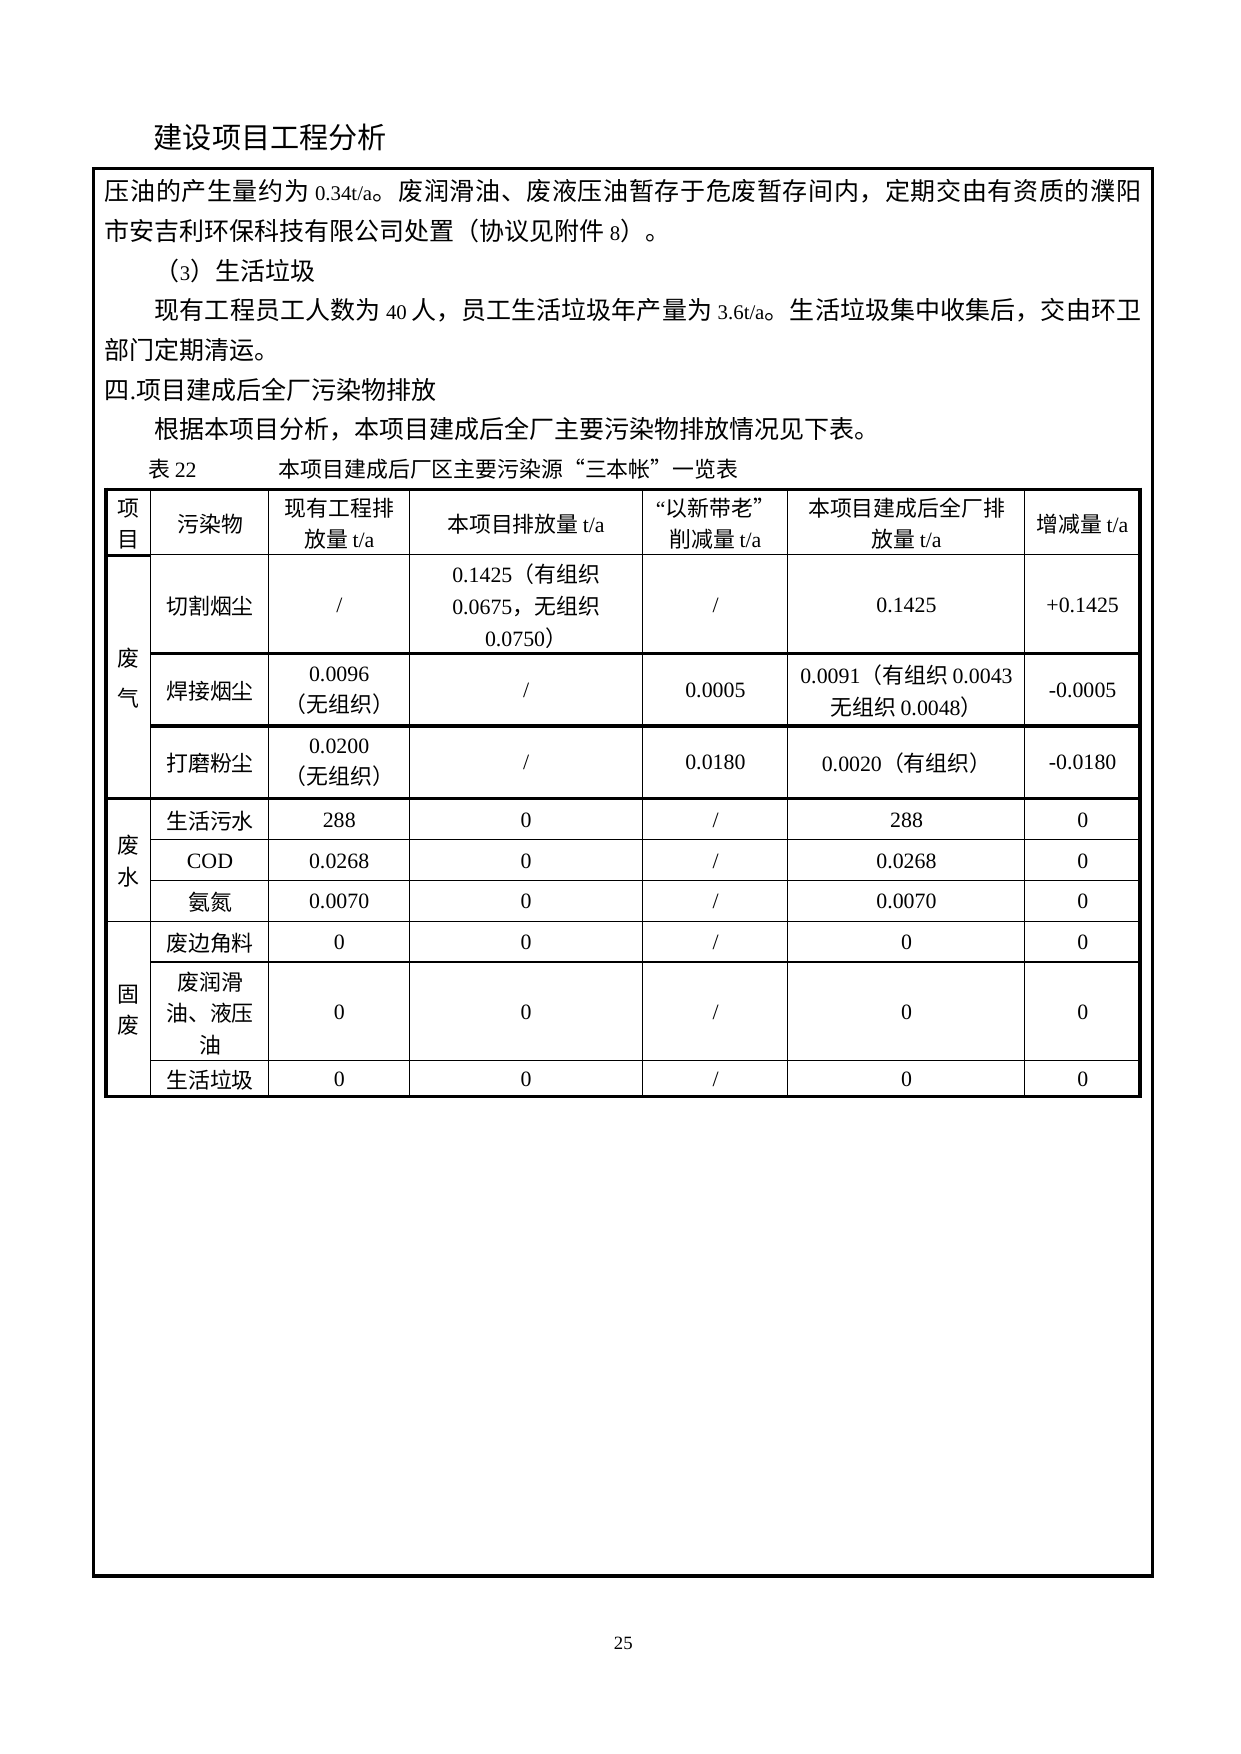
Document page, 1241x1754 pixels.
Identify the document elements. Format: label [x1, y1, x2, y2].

table_header [95, 170, 1151, 1574]
